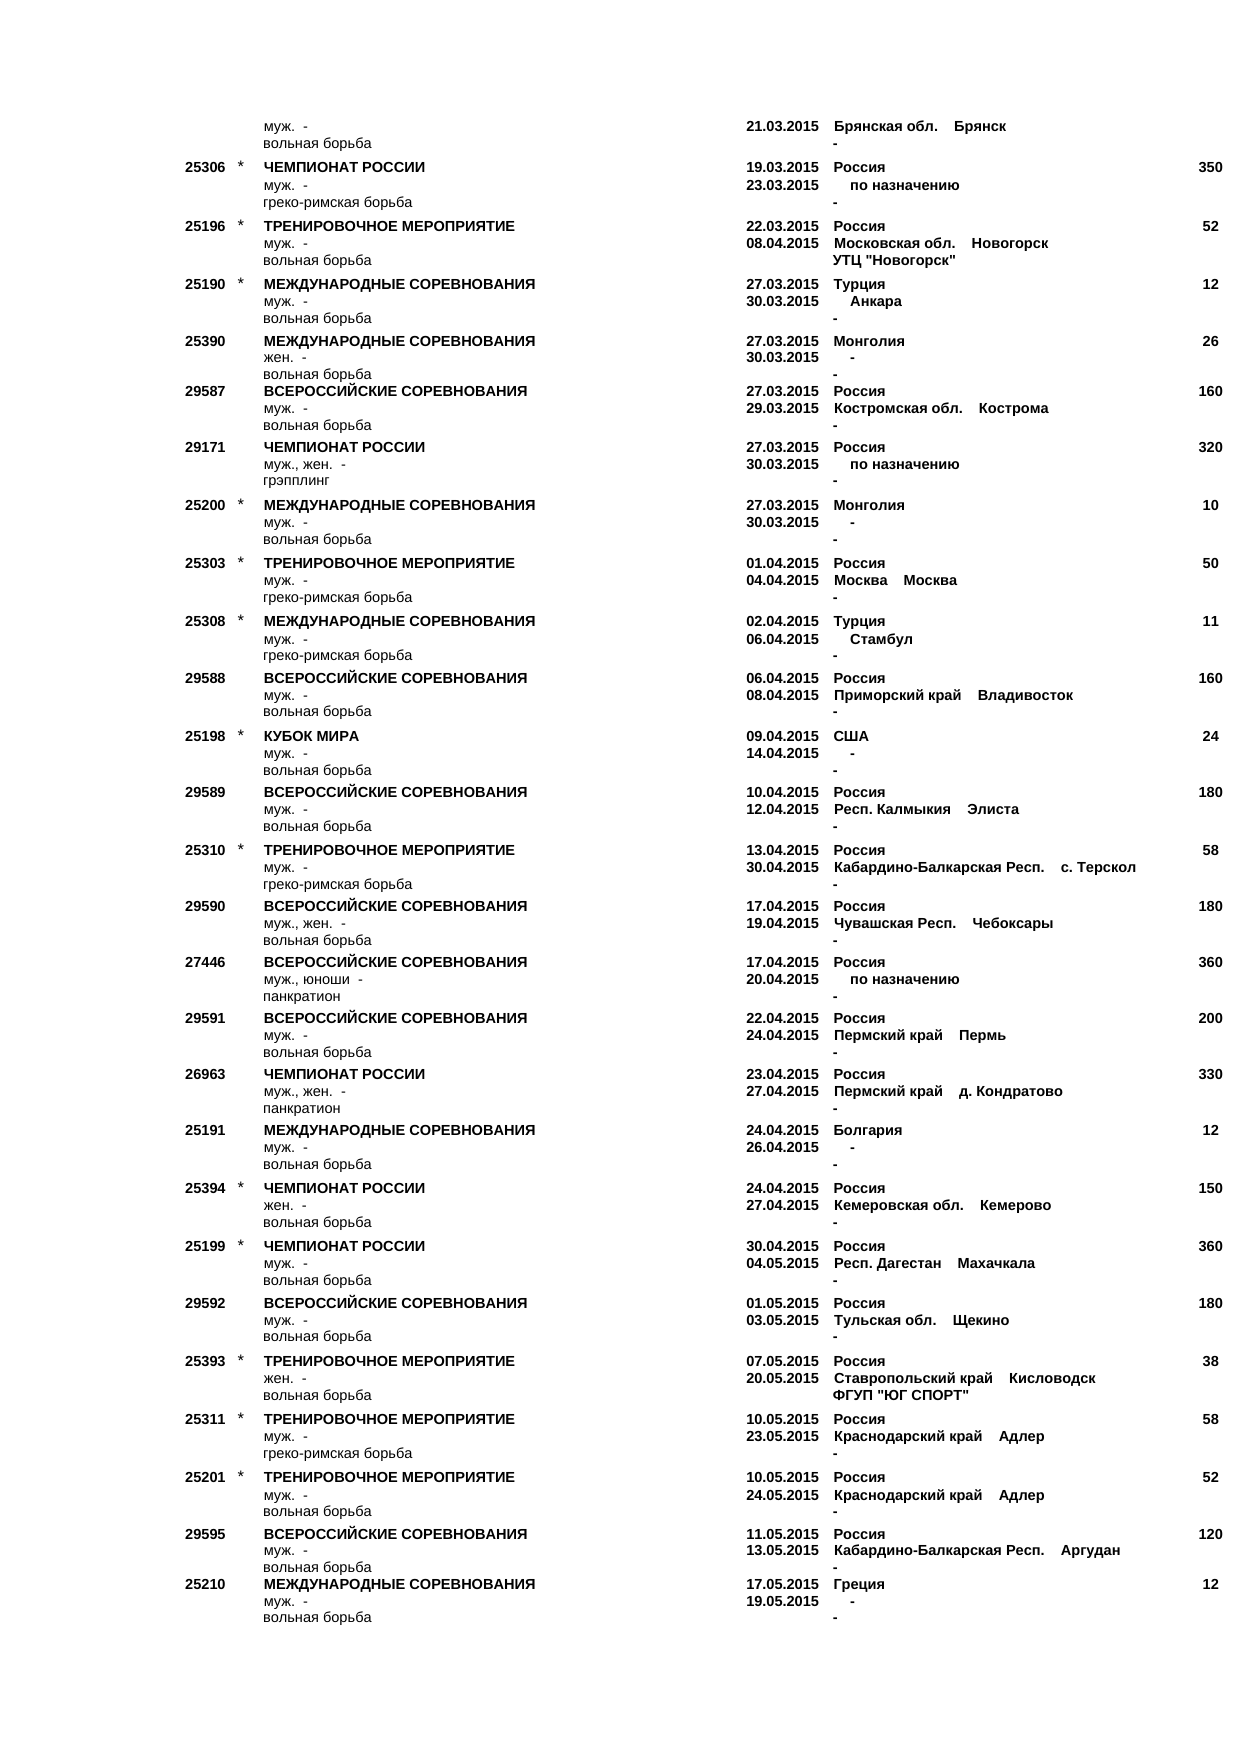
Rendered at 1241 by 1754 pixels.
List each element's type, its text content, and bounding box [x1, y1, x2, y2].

text 25199 * ЧЕМПИОНАТ РОССИИ 30.04.2015 Россия 360 [177, 1236, 1152, 1255]
text вольная борьба - [177, 761, 1152, 778]
text 25200 * МЕЖДУНАРОДНЫЕ СОРЕВНОВАНИЯ 27.03.2015 Монголия 10 [177, 494, 1152, 514]
text 25394 * ЧЕМПИОНАТ РОССИИ 24.04.2015 Россия 150 [177, 1178, 1152, 1197]
text 29171 ЧЕМПИОНАТ РОССИИ 27.03.2015 Россия 320 [177, 438, 1152, 455]
text панкратион - [177, 987, 1152, 1004]
text муж. - 24.05.2015 Краснодарский край Адлер [177, 1486, 1152, 1503]
text вольная борьба - [177, 1559, 1152, 1576]
text 29590 ВСЕРОССИЙСКИЕ СОРЕВНОВАНИЯ 17.04.2015 Россия 180 [177, 898, 1152, 915]
text 29595 ВСЕРОССИЙСКИЕ СОРЕВНОВАНИЯ 11.05.2015 Россия 120 [177, 1525, 1152, 1542]
text 25196 * ТРЕНИРОВОЧНОЕ МЕРОПРИЯТИЕ 22.03.2015 Россия 52 [177, 216, 1152, 235]
text муж., жен. - 30.03.2015 по назначению [177, 455, 1152, 472]
text муж. - 08.04.2015 Приморский край Владивосток [177, 686, 1152, 703]
text 25303 * ТРЕНИРОВОЧНОЕ МЕРОПРИЯТИЕ 01.04.2015 Россия 50 [177, 553, 1152, 572]
text жен. - 27.04.2015 Кемеровская обл. Кемерово [177, 1197, 1152, 1214]
text греко-римская борьба - [177, 193, 1152, 210]
text 29587 ВСЕРОССИЙСКИЕ СОРЕВНОВАНИЯ 27.03.2015 Россия 160 [177, 383, 1152, 399]
text муж. - 06.04.2015 Стамбул [177, 630, 1152, 647]
text панкратион - [177, 1099, 1152, 1116]
text жен. - 20.05.2015 Ставропольский край Кисловодск [177, 1369, 1152, 1386]
text муж., жен. - 27.04.2015 Пермский край д. Кондратово [177, 1083, 1152, 1099]
text 25390 МЕЖДУНАРОДНЫЕ СОРЕВНОВАНИЯ 27.03.2015 Монголия 26 [177, 332, 1152, 349]
text 25198 * КУБОК МИРА 09.04.2015 США 24 [177, 725, 1152, 744]
text 29591 ВСЕРОССИЙСКИЕ СОРЕВНОВАНИЯ 22.04.2015 Россия 200 [177, 1010, 1152, 1027]
text муж. - 23.03.2015 по назначению [177, 176, 1152, 193]
text муж. - 14.04.2015 - [177, 744, 1152, 761]
text вольная борьба - [177, 366, 1152, 383]
text 29588 ВСЕРОССИЙСКИЕ СОРЕВНОВАНИЯ 06.04.2015 Россия 160 [177, 669, 1152, 686]
text вольная борьба - [177, 932, 1152, 948]
text муж. - 24.04.2015 Пермский край Пермь [177, 1027, 1152, 1043]
text муж. - 04.04.2015 Москва Москва [177, 572, 1152, 589]
text вольная борьба УТЦ "Новогорск" [177, 252, 1152, 268]
text греко-римская борьба - [177, 876, 1152, 892]
text 29589 ВСЕРОССИЙСКИЕ СОРЕВНОВАНИЯ 10.04.2015 Россия 180 [177, 784, 1152, 801]
text вольная борьба - [177, 135, 1152, 152]
text греко-римская борьба - [177, 647, 1152, 664]
text 26963 ЧЕМПИОНАТ РОССИИ 23.04.2015 Россия 330 [177, 1066, 1152, 1083]
text вольная борьба - [177, 817, 1152, 834]
text 25191 МЕЖДУНАРОДНЫЕ СОРЕВНОВАНИЯ 24.04.2015 Болгария 12 [177, 1122, 1152, 1138]
text муж. - 30.03.2015 - [177, 514, 1152, 530]
text муж. - 29.03.2015 Костромская обл. Кострома [177, 399, 1152, 416]
text муж., жен. - 19.04.2015 Чувашская Респ. Чебоксары [177, 915, 1152, 932]
text вольная борьба - [177, 1328, 1152, 1345]
text вольная борьба - [177, 530, 1152, 547]
text греко-римская борьба - [177, 1444, 1152, 1461]
text муж. - 04.05.2015 Респ. Дагестан Махачкала [177, 1255, 1152, 1272]
text вольная борьба - [177, 703, 1152, 720]
text вольная борьба ФГУП "ЮГ СПОРТ" [177, 1386, 1152, 1403]
text муж. - 30.04.2015 Кабардино-Балкарская Респ. с. Терскол [177, 859, 1152, 876]
text муж. - 08.04.2015 Московская обл. Новогорск [177, 235, 1152, 252]
text вольная борьба - [177, 1155, 1152, 1172]
text вольная борьба - [177, 1214, 1152, 1230]
text вольная борьба - [177, 1272, 1152, 1289]
text муж. - 03.05.2015 Тульская обл. Щекино [177, 1311, 1152, 1328]
text муж. - 21.03.2015 Брянская обл. Брянск [177, 118, 1152, 135]
text 25393 * ТРЕНИРОВОЧНОЕ МЕРОПРИЯТИЕ 07.05.2015 Россия 38 [177, 1350, 1152, 1369]
text 25306 * ЧЕМПИОНАТ РОССИИ 19.03.2015 Россия 350 [177, 157, 1152, 176]
text греко-римская борьба - [177, 589, 1152, 606]
text вольная борьба - [177, 416, 1152, 433]
text 25190 * МЕЖДУНАРОДНЫЕ СОРЕВНОВАНИЯ 27.03.2015 Турция 12 [177, 274, 1152, 293]
text муж. - 26.04.2015 - [177, 1138, 1152, 1155]
text 25308 * МЕЖДУНАРОДНЫЕ СОРЕВНОВАНИЯ 02.04.2015 Турция 11 [177, 611, 1152, 630]
text муж. - 23.05.2015 Краснодарский край Адлер [177, 1428, 1152, 1444]
text муж. - 12.04.2015 Респ. Калмыкия Элиста [177, 801, 1152, 817]
text 29592 ВСЕРОССИЙСКИЕ СОРЕВНОВАНИЯ 01.05.2015 Россия 180 [177, 1294, 1152, 1311]
text 27446 ВСЕРОССИЙСКИЕ СОРЕВНОВАНИЯ 17.04.2015 Россия 360 [177, 954, 1152, 971]
text вольная борьба - [177, 1609, 1152, 1626]
text муж., юноши - 20.04.2015 по назначению [177, 971, 1152, 987]
text грэпплинг - [177, 472, 1152, 489]
text муж. - 30.03.2015 Анкара [177, 293, 1152, 310]
text вольная борьба - [177, 310, 1152, 327]
text 25311 * ТРЕНИРОВОЧНОЕ МЕРОПРИЯТИЕ 10.05.2015 Россия 58 [177, 1409, 1152, 1428]
text вольная борьба - [177, 1503, 1152, 1520]
text вольная борьба - [177, 1043, 1152, 1060]
text муж. - 13.05.2015 Кабардино-Балкарская Респ. Аргудан [177, 1542, 1152, 1559]
text жен. - 30.03.2015 - [177, 349, 1152, 366]
text муж. - 19.05.2015 - [177, 1592, 1152, 1609]
text 25201 * ТРЕНИРОВОЧНОЕ МЕРОПРИЯТИЕ 10.05.2015 Россия 52 [177, 1467, 1152, 1486]
text 25210 МЕЖДУНАРОДНЫЕ СОРЕВНОВАНИЯ 17.05.2015 Греция 12 [177, 1576, 1152, 1592]
text 25310 * ТРЕНИРОВОЧНОЕ МЕРОПРИЯТИЕ 13.04.2015 Россия 58 [177, 840, 1152, 859]
